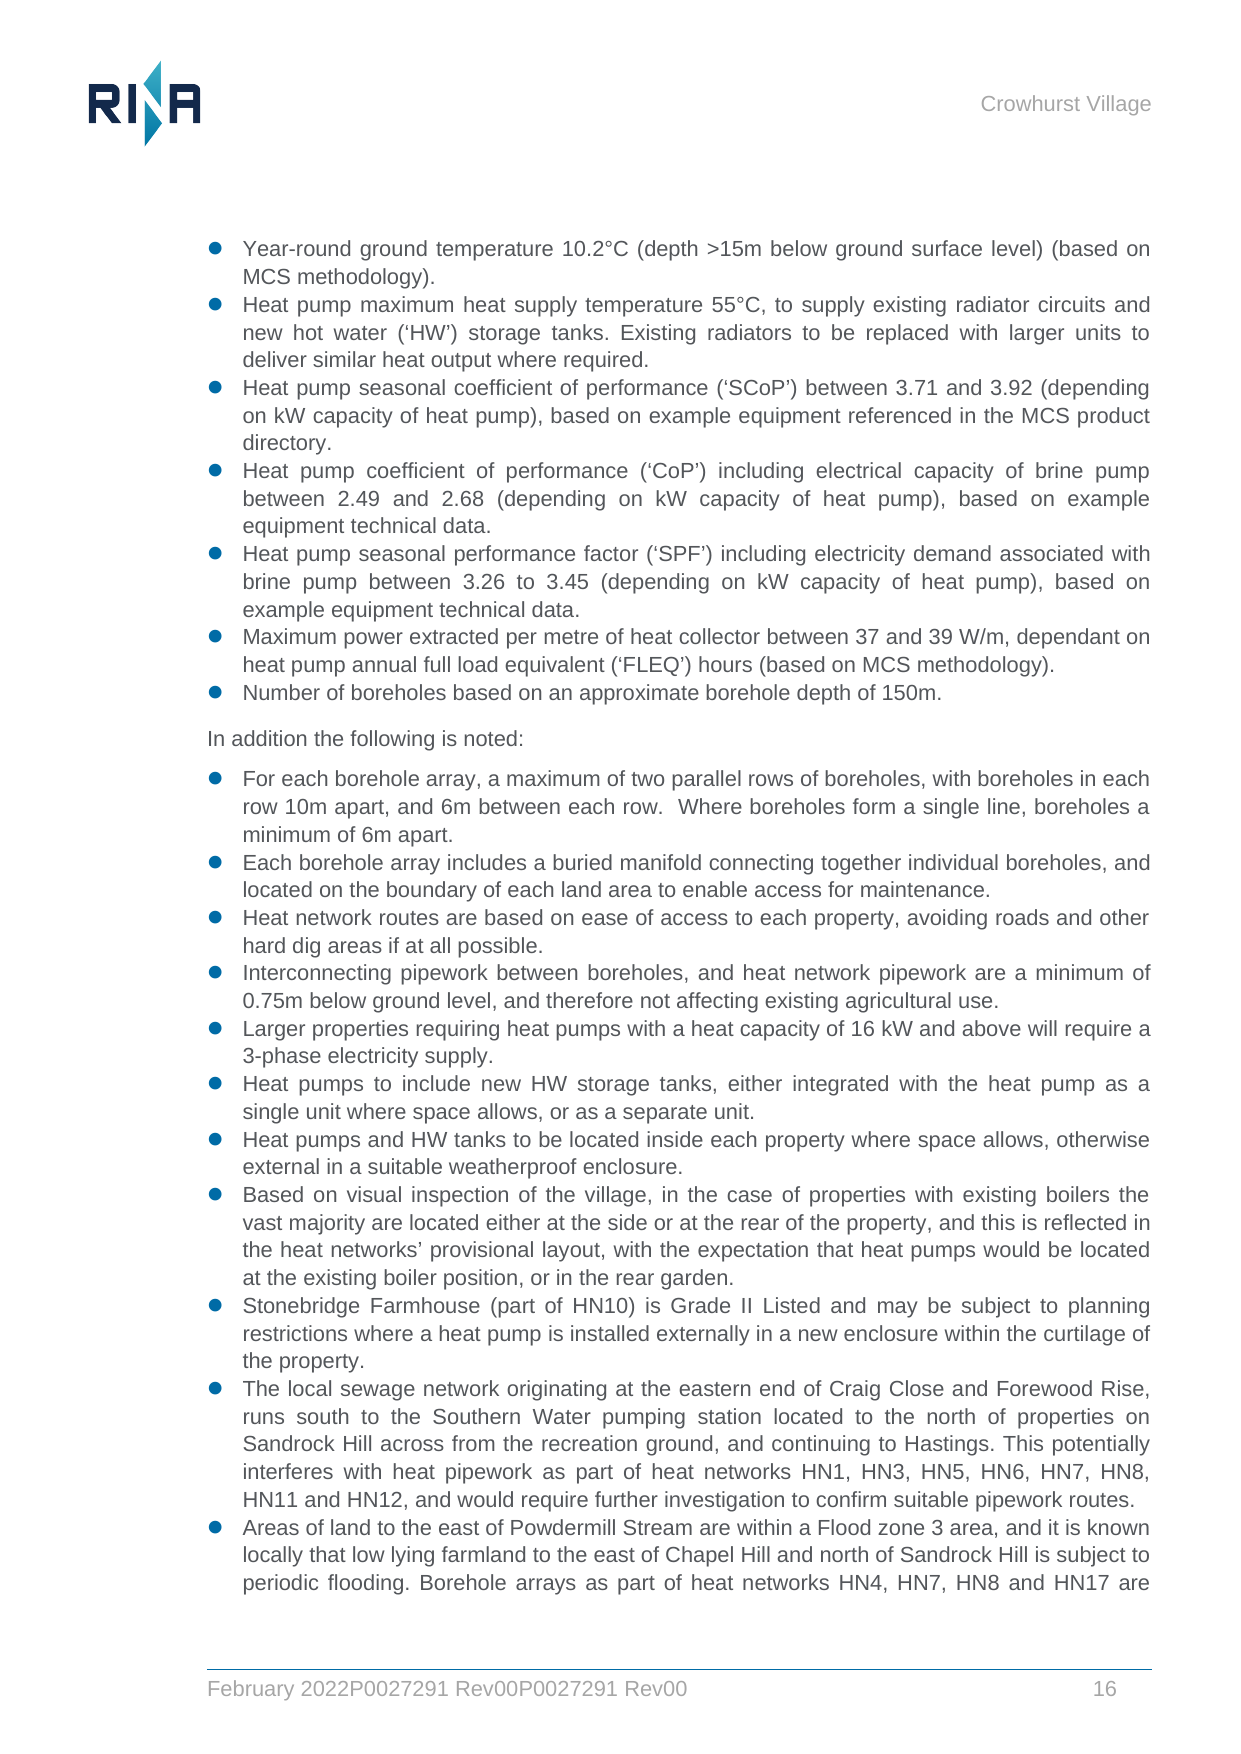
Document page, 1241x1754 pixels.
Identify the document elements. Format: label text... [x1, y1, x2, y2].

text Heat pump coefficient of performance (‘CoP’) including electrical capacity of brine pump between 2.49 and 2.68 (depending on kW capacity of heat pump), based on example equipment technical data. [207, 458, 1152, 538]
text Number of boreholes based on an approximate borehole depth of 150m. [207, 679, 1152, 705]
text Larger properties requiring heat pumps with a heat capacity of 16 kW and above will require a 3-phase electricity supply. [207, 1016, 1152, 1068]
text Heat pumps to include new HW storage tanks, either integrated with the heat pump as a single unit where space allows, or as a separate unit. [207, 1071, 1152, 1124]
text Interconnecting pipework between boreholes, and heat network pipework are a minimum of 0.75m below ground level, and therefore not affecting existing agricultural use. [207, 960, 1152, 1013]
text Maximum power extracted per metre of heat collector between 37 and 39 W/m, dependant on heat pump annual full load equivalent (‘FLEQ’) hours (based on MCS methodology). [207, 624, 1152, 677]
text Heat pump maximum heat supply temperature 55°C, to supply existing radiator circuits and new hot water (‘HW’) storage tanks. Existing radiators to be replaced with larger units to deliver similar heat output where required. [207, 292, 1152, 372]
text Based on visual inspection of the village, in the case of properties with existing boilers the vast majority are located either at the side or at the rear of the property, and this is reflected in the heat networks’ provisional layout, with the expectation that heat pumps would be located at the existing boiler position, or in the rear garden. [207, 1182, 1152, 1290]
text Heat pump seasonal performance factor (‘SPF’) including electricity demand associated with brine pump between 3.26 to 3.45 (depending on kW capacity of heat pump), based on example equipment technical data. [207, 541, 1152, 622]
text Heat pumps and HW tanks to be located inside each property where space allows, otherwise external in a suitable weatherproof enclosure. [207, 1126, 1152, 1179]
text In addition the following is noted: [207, 726, 1152, 751]
text Year-round ground temperature 10.2°C (depth >15m below ground surface level) (based on MCS methodology). [207, 236, 1152, 289]
text The local sewage network originating at the eastern end of Craig Close and Forewood Rise, runs south to the Southern Water pumping station located to the north of properties on Sandrock Hill across from the recreation ground, and continuing to Hastings. This potentially interferes with heat pipework as part of heat networks HN1, HN3, HN5, HN6, HN7, HN8, HN11 and HN12, and would require further investigation to confirm suitable pipework routes. [207, 1376, 1152, 1512]
text Each borehole array includes a buried manifold connecting together individual boreholes, and located on the boundary of each land area to enable access for maintenance. [207, 849, 1152, 902]
text Heat network routes are based on ease of access to each property, avoiding roads and other hard dig areas if at all possible. [207, 905, 1152, 958]
text Heat pump seasonal coefficient of performance (‘SCoP’) between 3.71 and 3.92 (depending on kW capacity of heat pump), based on example equipment referenced in the MCS product directory. [207, 375, 1152, 455]
picture [88, 60, 201, 147]
text For each borehole array, a maximum of two parallel rows of boreholes, with boreholes in each row 10m apart, and 6m between each row. Where boreholes form a single line, boreholes a minimum of 6m apart. [207, 766, 1152, 847]
text Stonebridge Farmhouse (part of HN10) is Grade II Listed and may be subject to planning restrictions where a heat pump is installed externally in a new enclosure within the curtilage of the property. [207, 1293, 1152, 1373]
